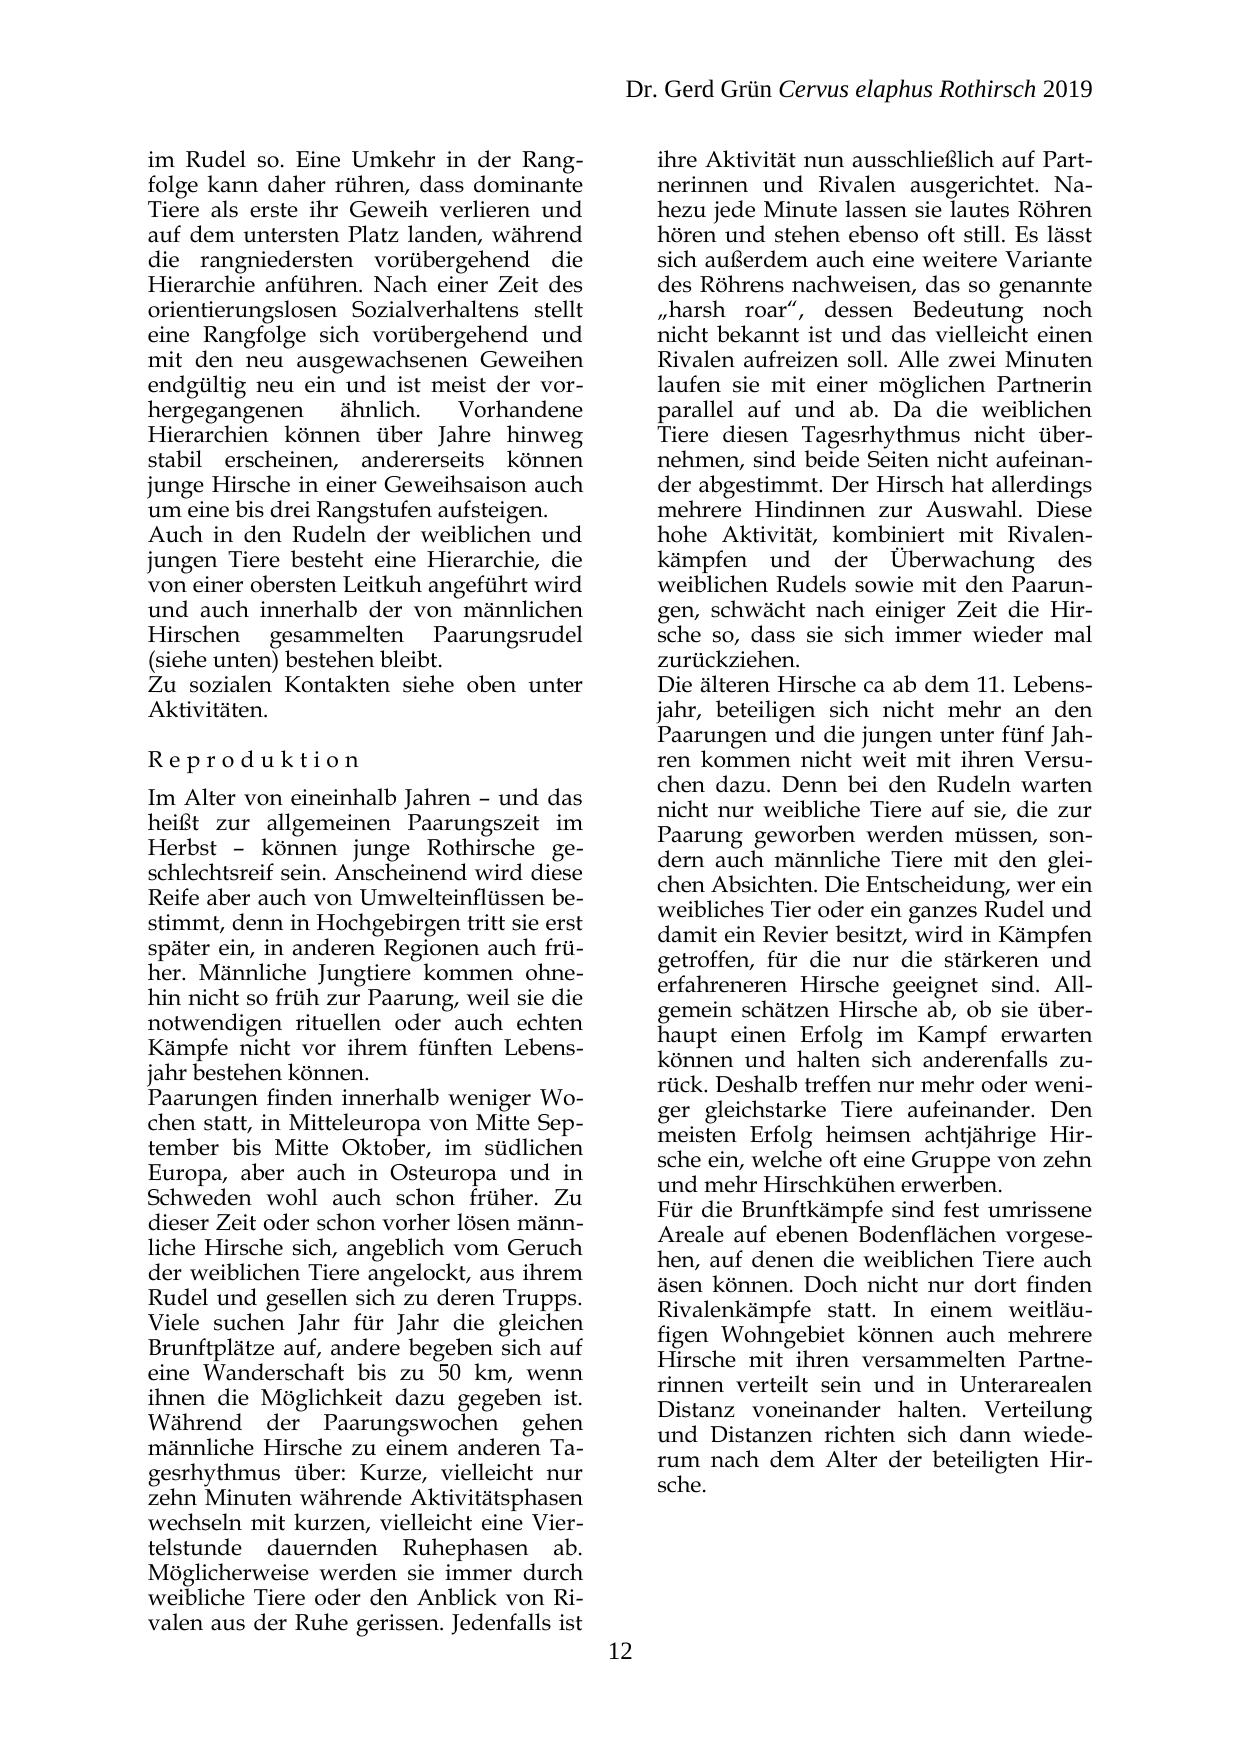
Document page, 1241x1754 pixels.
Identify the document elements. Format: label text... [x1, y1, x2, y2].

text Im Alter von eineinhalb Jahren – und das heißt zur allgemeinen Paarungszeit im Herbst – können junge Rothirsche geschlechtsreif sein. Anscheinend wird diese Reife aber auch von Umwelteinflüssen bestimmt, denn in Hochgebirgen tritt sie erst später ein, in anderen Regionen auch früher. Männliche Jungtiere kommen ohnehin nicht so früh zur Paarung, weil sie die notwendigen rituellen oder auch echten Kämpfe nicht vor ihrem fünften Lebensjahr bestehen können. [148, 785, 583, 1085]
text Auch in den Rudeln der weiblichen und jungen Tiere besteht eine Hierarchie, die von einer obersten Leitkuh angeführt wird und auch innerhalb der von männlichen Hirschen gesammelten Paarungsrudel (siehe unten) bestehen bleibt. [148, 523, 583, 673]
text Reproduktion [148, 748, 583, 773]
text Für die Brunftkämpfe sind fest umrissene Areale auf ebenen Bodenflächen vorgesehen, auf denen die weiblichen Tiere auch äsen können. Doch nicht nur dort finden Rivalenkämpfe statt. In einem weitläufigen Wohngebiet können auch mehrere Hirsche mit ihren versammelten Partnerinnen verteilt sein und in Unterarealen Distanz voneinander halten. Verteilung und Distanzen richten sich dann wiederum nach dem Alter der beteiligten Hirsche. [657, 1198, 1092, 1498]
text Paarungen finden innerhalb weniger Wochen statt, in Mitteleuropa von Mitte September bis Mitte Oktober, im südlichen Europa, aber auch in Osteuropa und in Schweden wohl auch schon früher. Zu dieser Zeit oder schon vorher lösen männliche Hirsche sich, angeblich vom Geruch der weiblichen Tiere angelockt, aus ihrem Rudel und gesellen sich zu deren Trupps. Viele suchen Jahr für Jahr die gleichen Brunftplätze auf, andere begeben sich auf eine Wanderschaft bis zu 50 km, wenn ihnen die Möglichkeit dazu gegeben ist. Während der Paarungswochen gehen männliche Hirsche zu einem anderen Tagesrhythmus über: Kurze, vielleicht nur zehn Minuten währende Aktivitätsphasen wechseln mit kurzen, vielleicht eine Viertelstunde dauernden Ruhephasen ab. Möglicherweise werden sie immer durch weibliche Tiere oder den Anblick von Rivalen aus der Ruhe gerissen. Jedenfalls ist ihre Aktivität nun ausschließlich auf Partnerinnen und Rivalen ausgerichtet. Nahezu jede Minute lassen sie lautes Röhren hören und stehen ebenso oft still. Es lässt sich außerdem auch eine weitere Variante des Röhrens nachweisen, das so genannte „harsh roar“, dessen Bedeutung noch nicht bekannt ist und das vielleicht einen Rivalen aufreizen soll. Alle zwei Minuten laufen sie mit einer möglichen Partnerin parallel auf und ab. Da die weiblichen Tiere diesen Tagesrhythmus nicht übernehmen, sind beide Seiten nicht aufeinander abgestimmt. Der Hirsch hat allerdings mehrere Hindinnen zur Auswahl. Diese hohe Aktivität, kombiniert mit Rivalenkämpfen und der Überwachung des weiblichen Rudels sowie mit den Paarungen, schwächt nach einiger Zeit die Hirsche so, dass sie sich immer wieder mal zurückziehen. [148, 1085, 583, 1635]
text Die älteren Hirsche ca ab dem 11. Lebensjahr, beteiligen sich nicht mehr an den Paarungen und die jungen unter fünf Jahren kommen nicht weit mit ihren Versuchen dazu. Denn bei den Rudeln warten nicht nur weibliche Tiere auf sie, die zur Paarung geworben werden müssen, sondern auch männliche Tiere mit den gleichen Absichten. Die Entscheidung, wer ein weibliches Tier oder ein ganzes Rudel und damit ein Revier besitzt, wird in Kämpfen getroffen, für die nur die stärkeren und erfahreneren Hirsche geeignet sind. Allgemein schätzen Hirsche ab, ob sie überhaupt einen Erfolg im Kampf erwarten können und halten sich anderenfalls zurück. Deshalb treffen nur mehr oder weniger gleichstarke Tiere aufeinander. Den meisten Erfolg heimsen achtjährige Hirsche ein, welche oft eine Gruppe von zehn und mehr Hirschkühen erwerben. [657, 673, 1092, 1198]
text Zu sozialen Kontakten siehe oben unter Aktivitäten. [148, 673, 583, 723]
text Paarungen finden innerhalb weniger Wochen statt, in Mitteleuropa von Mitte September bis Mitte Oktober, im südlichen Europa, aber auch in Osteuropa und in Schweden wohl auch schon früher. Zu dieser Zeit oder schon vorher lösen männliche Hirsche sich, angeblich vom Geruch der weiblichen Tiere angelockt, aus ihrem Rudel und gesellen sich zu deren Trupps. Viele suchen Jahr für Jahr die gleichen Brunftplätze auf, andere begeben sich auf eine Wanderschaft bis zu 50 km, wenn ihnen die Möglichkeit dazu gegeben ist. Während der Paarungswochen gehen männliche Hirsche zu einem anderen Tagesrhythmus über: Kurze, vielleicht nur zehn Minuten währende Aktivitätsphasen wechseln mit kurzen, vielleicht eine Viertelstunde dauernden Ruhephasen ab. Möglicherweise werden sie immer durch weibliche Tiere oder den Anblick von Rivalen aus der Ruhe gerissen. Jedenfalls ist ihre Aktivität nun ausschließlich auf Partnerinnen und Rivalen ausgerichtet. Nahezu jede Minute lassen sie lautes Röhren hören und stehen ebenso oft still. Es lässt sich außerdem auch eine weitere Variante des Röhrens nachweisen, das so genannte „harsh roar“, dessen Bedeutung noch nicht bekannt ist und das vielleicht einen Rivalen aufreizen soll. Alle zwei Minuten laufen sie mit einer möglichen Partnerin parallel auf und ab. Da die weiblichen Tiere diesen Tagesrhythmus nicht übernehmen, sind beide Seiten nicht aufeinander abgestimmt. Der Hirsch hat allerdings mehrere Hindinnen zur Auswahl. Diese hohe Aktivität, kombiniert mit Rivalenkämpfen und der Überwachung des weiblichen Rudels sowie mit den Paarungen, schwächt nach einiger Zeit die Hirsche so, dass sie sich immer wieder mal zurückziehen. [657, 148, 1092, 673]
